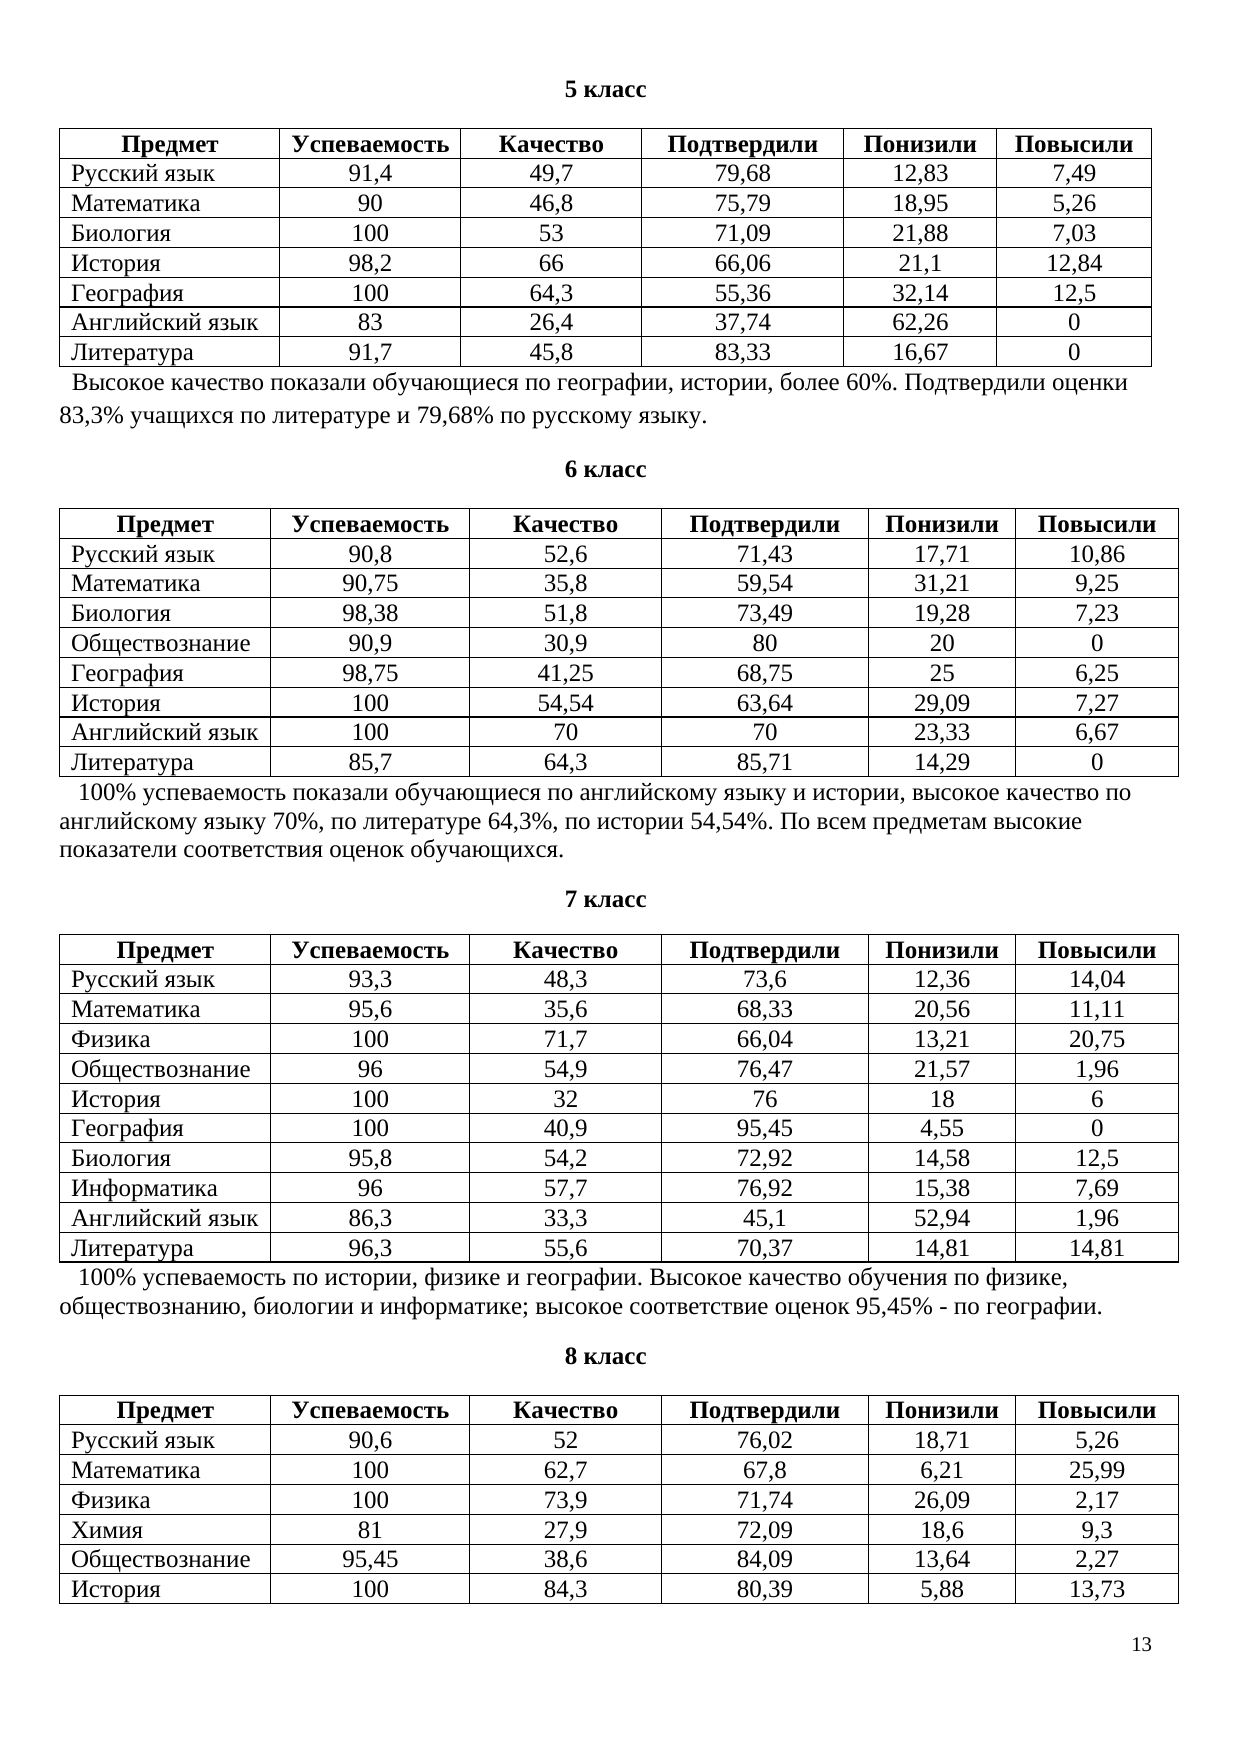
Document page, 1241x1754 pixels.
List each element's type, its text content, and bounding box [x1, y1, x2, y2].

table_cell 83 [280, 308, 460, 336]
table_header Подтвердили [662, 1396, 868, 1424]
table_cell 85,7 [271, 747, 469, 776]
table_cell 67,8 [662, 1455, 868, 1484]
table_cell 75,79 [642, 188, 843, 217]
table_cell 0 [1016, 628, 1178, 657]
table_cell 18,71 [869, 1425, 1015, 1454]
table_cell 12,83 [844, 159, 996, 187]
table_cell 72,09 [662, 1515, 868, 1543]
table_cell 59,54 [662, 569, 868, 597]
table_cell 45,1 [662, 1203, 868, 1232]
table_cell 86,3 [271, 1203, 469, 1232]
table_cell Информатика [60, 1173, 270, 1202]
table_cell 14,81 [1016, 1233, 1178, 1261]
table_cell 100 [271, 1455, 469, 1484]
table_cell 38,6 [470, 1545, 661, 1573]
table_cell 70 [470, 718, 661, 746]
table_cell 17,71 [869, 539, 1015, 567]
table_header Качество [470, 509, 661, 538]
table_cell 96,3 [271, 1233, 469, 1261]
table_header Качество [470, 1396, 661, 1424]
table_header Повысили [1016, 935, 1178, 963]
table_cell 2,17 [1016, 1485, 1178, 1514]
table_cell 25,99 [1016, 1455, 1178, 1484]
text 7 класс [59, 884, 1152, 913]
table_cell 0 [997, 308, 1151, 336]
text 8 класс [59, 1341, 1152, 1369]
table_cell 7,23 [1016, 598, 1178, 627]
table_header Предмет [60, 1396, 270, 1424]
table_cell 11,11 [1016, 994, 1178, 1023]
table_cell 5,26 [997, 188, 1151, 217]
table_cell 91,4 [280, 159, 460, 187]
table_cell 73,49 [662, 598, 868, 627]
table_cell 7,27 [1016, 688, 1178, 716]
table_cell 90,9 [271, 628, 469, 657]
table_cell 70 [662, 718, 868, 746]
text Высокое качество показали обучающиеся по географии, истории, более 60%. Подтвердили оценки 83,3% учащихся по литературе и 79,68% по русскому языку. [59, 367, 1152, 429]
table_cell 14,29 [869, 747, 1015, 776]
table_cell 18,6 [869, 1515, 1015, 1543]
table_cell 21,1 [844, 248, 996, 277]
table_cell Русский язык [60, 1425, 270, 1454]
table_cell 54,9 [470, 1054, 661, 1083]
table_cell 0 [1016, 1114, 1178, 1142]
table_cell 18 [869, 1084, 1015, 1112]
table_cell Литература [60, 337, 279, 366]
table_cell 76 [662, 1084, 868, 1112]
table_cell 95,8 [271, 1143, 469, 1172]
table_cell 62,26 [844, 308, 996, 336]
table_cell 53 [461, 218, 641, 247]
table_cell Биология [60, 218, 279, 247]
table_cell Физика [60, 1485, 270, 1514]
table_cell Математика [60, 569, 270, 597]
table_cell 55,6 [470, 1233, 661, 1261]
table_cell География [60, 658, 270, 687]
table_cell Обществознание [60, 1054, 270, 1083]
table_cell 12,84 [997, 248, 1151, 277]
table_cell 9,3 [1016, 1515, 1178, 1543]
table_cell 46,8 [461, 188, 641, 217]
table_cell Обществознание [60, 1545, 270, 1573]
table_cell История [60, 688, 270, 716]
table_cell 81 [271, 1515, 469, 1543]
text 100% успеваемость по истории, физике и географии. Высокое качество обучения по физике, обществознанию, биологии и информатике; высокое соответствие оценок 95,45% - по географии. [59, 1263, 1152, 1320]
table_cell 76,02 [662, 1425, 868, 1454]
table_cell 64,3 [470, 747, 661, 776]
table_cell 66,04 [662, 1024, 868, 1053]
table_cell 41,25 [470, 658, 661, 687]
table_cell 100 [271, 1084, 469, 1112]
table_cell 73,6 [662, 965, 868, 993]
table_cell 10,86 [1016, 539, 1178, 567]
table_cell 26,4 [461, 308, 641, 336]
table_cell 54,54 [470, 688, 661, 716]
table_cell 72,92 [662, 1143, 868, 1172]
table_cell 70,37 [662, 1233, 868, 1261]
table_cell 12,36 [869, 965, 1015, 993]
table_header Предмет [60, 509, 270, 538]
table_cell 52,6 [470, 539, 661, 567]
table_cell Математика [60, 188, 279, 217]
table_cell 20,56 [869, 994, 1015, 1023]
table_cell Физика [60, 1024, 270, 1053]
table_cell 100 [280, 278, 460, 306]
table_cell 85,71 [662, 747, 868, 776]
table_cell 83,33 [642, 337, 843, 366]
table_cell 33,3 [470, 1203, 661, 1232]
table_cell 5,88 [869, 1574, 1015, 1603]
table_header Подтвердили [662, 509, 868, 538]
table_cell 13,73 [1016, 1574, 1178, 1603]
text 5 класс [59, 74, 1152, 103]
table_cell 6,21 [869, 1455, 1015, 1484]
table_cell 5,26 [1016, 1425, 1178, 1454]
table_cell 100 [280, 218, 460, 247]
table_cell 95,45 [662, 1114, 868, 1142]
table_cell 91,7 [280, 337, 460, 366]
table_cell Английский язык [60, 718, 270, 746]
table_cell Биология [60, 1143, 270, 1172]
table_cell 23,33 [869, 718, 1015, 746]
table_cell 76,92 [662, 1173, 868, 1202]
table_cell 1,96 [1016, 1203, 1178, 1232]
table_cell 12,5 [1016, 1143, 1178, 1172]
table_cell 0 [1016, 747, 1178, 776]
table_cell 71,09 [642, 218, 843, 247]
table_cell 95,45 [271, 1545, 469, 1573]
table_cell 100 [271, 1485, 469, 1514]
table_cell 100 [271, 718, 469, 746]
table_cell История [60, 248, 279, 277]
table_cell 2,27 [1016, 1545, 1178, 1573]
table_cell 98,75 [271, 658, 469, 687]
table_cell 100 [271, 1024, 469, 1053]
table_cell 7,03 [997, 218, 1151, 247]
table_cell Литература [60, 747, 270, 776]
table_cell 1,96 [1016, 1054, 1178, 1083]
table_cell Русский язык [60, 965, 270, 993]
table_cell 15,38 [869, 1173, 1015, 1202]
table_cell Математика [60, 1455, 270, 1484]
table_cell 71,43 [662, 539, 868, 567]
table_cell 21,88 [844, 218, 996, 247]
table_header Успеваемость [271, 509, 469, 538]
table_cell 96 [271, 1054, 469, 1083]
table_header Качество [461, 129, 641, 157]
table_cell 12,5 [997, 278, 1151, 306]
table_cell Литература [60, 1233, 270, 1261]
table_cell 80 [662, 628, 868, 657]
table_cell 84,3 [470, 1574, 661, 1603]
table_cell 45,8 [461, 337, 641, 366]
table_header Подтвердили [642, 129, 843, 157]
table_cell 90,75 [271, 569, 469, 597]
table_cell 80,39 [662, 1574, 868, 1603]
table_cell 66,06 [642, 248, 843, 277]
text 100% успеваемость показали обучающиеся по английскому языку и истории, высокое качество по английскому языку 70%, по литературе 64,3%, по истории 54,54%. По всем предметам высокие показатели соответствия оценок обучающихся. [59, 777, 1152, 863]
table_cell 100 [271, 1114, 469, 1142]
table_cell 14,04 [1016, 965, 1178, 993]
table_cell 55,36 [642, 278, 843, 306]
table_cell Математика [60, 994, 270, 1023]
table_cell 0 [997, 337, 1151, 366]
table_cell 21,57 [869, 1054, 1015, 1083]
table_cell 25 [869, 658, 1015, 687]
table_cell 13,21 [869, 1024, 1015, 1053]
table_cell 49,7 [461, 159, 641, 187]
table_cell 71,7 [470, 1024, 661, 1053]
table_cell 26,09 [869, 1485, 1015, 1514]
table_cell 52 [470, 1425, 661, 1454]
table_cell 14,81 [869, 1233, 1015, 1261]
table_cell 90,6 [271, 1425, 469, 1454]
table_cell 16,67 [844, 337, 996, 366]
table_header Повысили [1016, 1396, 1178, 1424]
table_cell 37,74 [642, 308, 843, 336]
table_cell 90,8 [271, 539, 469, 567]
table_cell 9,25 [1016, 569, 1178, 597]
table_cell 79,68 [642, 159, 843, 187]
table_cell Химия [60, 1515, 270, 1543]
table_cell 29,09 [869, 688, 1015, 716]
table_cell 73,9 [470, 1485, 661, 1514]
text 6 класс [59, 454, 1152, 483]
table_cell Английский язык [60, 308, 279, 336]
table_cell География [60, 1114, 270, 1142]
table_cell 98,2 [280, 248, 460, 277]
table_cell 32 [470, 1084, 661, 1112]
table_cell 19,28 [869, 598, 1015, 627]
table_cell 57,7 [470, 1173, 661, 1202]
table_cell 40,9 [470, 1114, 661, 1142]
table_header Успеваемость [271, 935, 469, 963]
table_cell 32,14 [844, 278, 996, 306]
table_cell 100 [271, 1574, 469, 1603]
table_header Понизили [869, 1396, 1015, 1424]
table_cell 54,2 [470, 1143, 661, 1172]
table_cell 13,64 [869, 1545, 1015, 1573]
table_cell 31,21 [869, 569, 1015, 597]
table_cell 64,3 [461, 278, 641, 306]
table_cell Английский язык [60, 1203, 270, 1232]
table_cell Обществознание [60, 628, 270, 657]
table_cell 20 [869, 628, 1015, 657]
table_header Успеваемость [271, 1396, 469, 1424]
table_cell 14,58 [869, 1143, 1015, 1172]
table_cell 30,9 [470, 628, 661, 657]
table_cell 7,69 [1016, 1173, 1178, 1202]
table_cell 76,47 [662, 1054, 868, 1083]
table_cell 35,8 [470, 569, 661, 597]
table_header Предмет [60, 129, 279, 157]
table_header Понизили [869, 509, 1015, 538]
table_cell 48,3 [470, 965, 661, 993]
table_cell 20,75 [1016, 1024, 1178, 1053]
table_cell 90 [280, 188, 460, 217]
table_cell 66 [461, 248, 641, 277]
table_cell 7,49 [997, 159, 1151, 187]
table_cell 18,95 [844, 188, 996, 217]
table_cell 68,75 [662, 658, 868, 687]
table_cell 6 [1016, 1084, 1178, 1112]
table_cell 63,64 [662, 688, 868, 716]
table_header Подтвердили [662, 935, 868, 963]
table_cell История [60, 1574, 270, 1603]
table_header Качество [470, 935, 661, 963]
table_cell 100 [271, 688, 469, 716]
table_cell 27,9 [470, 1515, 661, 1543]
table_cell 93,3 [271, 965, 469, 993]
table_cell География [60, 278, 279, 306]
table_header Повысили [997, 129, 1151, 157]
table_cell 62,7 [470, 1455, 661, 1484]
table_cell 6,67 [1016, 718, 1178, 746]
table_cell История [60, 1084, 270, 1112]
table_cell 96 [271, 1173, 469, 1202]
table_header Понизили [869, 935, 1015, 963]
table_cell Русский язык [60, 159, 279, 187]
table_header Предмет [60, 935, 270, 963]
table_cell 51,8 [470, 598, 661, 627]
table_cell 52,94 [869, 1203, 1015, 1232]
table_cell 35,6 [470, 994, 661, 1023]
table_cell 95,6 [271, 994, 469, 1023]
table_header Успеваемость [280, 129, 460, 157]
table_header Повысили [1016, 509, 1178, 538]
table_header Понизили [844, 129, 996, 157]
table_cell Русский язык [60, 539, 270, 567]
table_cell 4,55 [869, 1114, 1015, 1142]
table_cell Биология [60, 598, 270, 627]
table_cell 84,09 [662, 1545, 868, 1573]
table_cell 98,38 [271, 598, 469, 627]
table_cell 6,25 [1016, 658, 1178, 687]
table_cell 68,33 [662, 994, 868, 1023]
table_cell 71,74 [662, 1485, 868, 1514]
